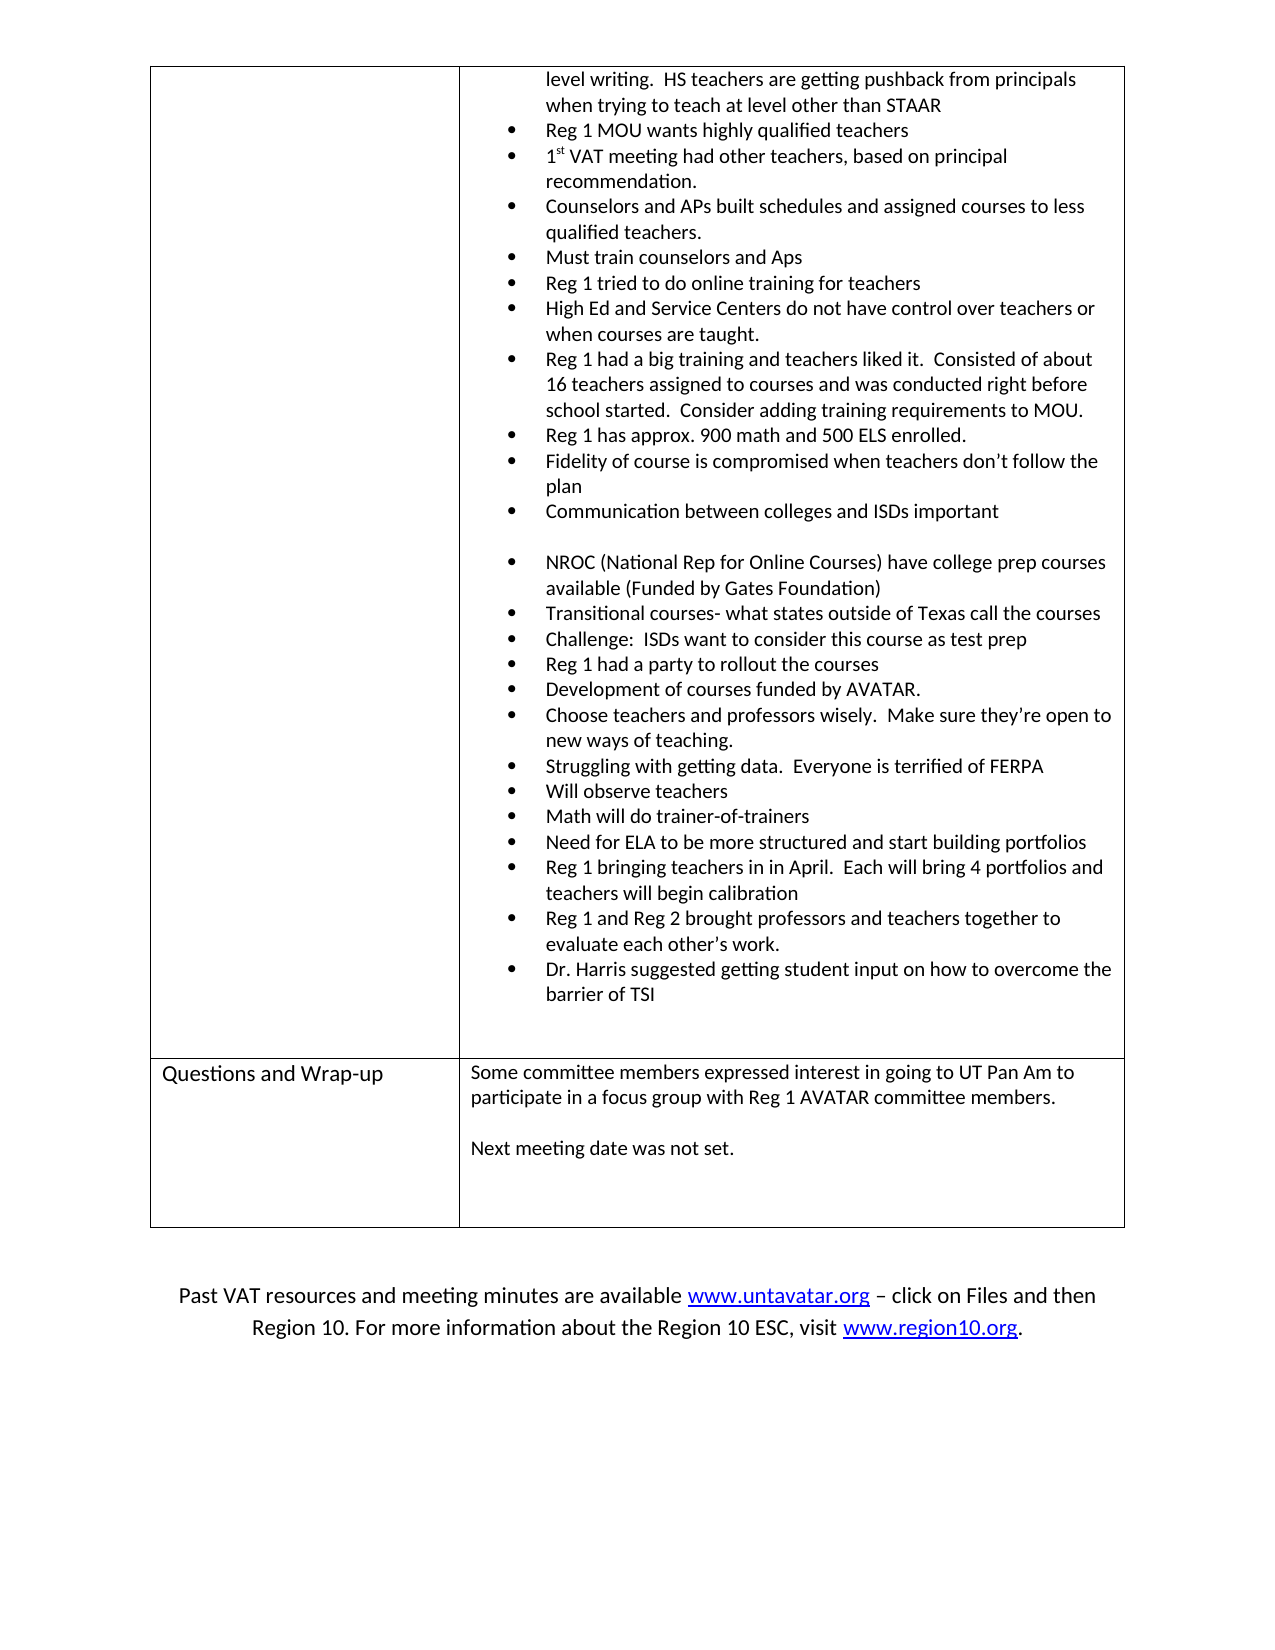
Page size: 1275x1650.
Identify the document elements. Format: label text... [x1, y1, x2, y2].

table_cell Questions and Wrap-up [151, 1059, 459, 1227]
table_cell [151, 67, 459, 1058]
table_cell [460, 67, 1124, 1058]
text Past VAT resources and meeting minutes are available www.untavatar.org – click on Files and then Region 10. For more information about the Region 10 ESC, visit www.region10.org. [150, 1281, 1125, 1341]
table_cell Some committee members expressed interest in going to UT Pan Am to participate in a focus group with Reg 1 AVATAR committee members. Next meeting date was not set. [460, 1059, 1124, 1227]
